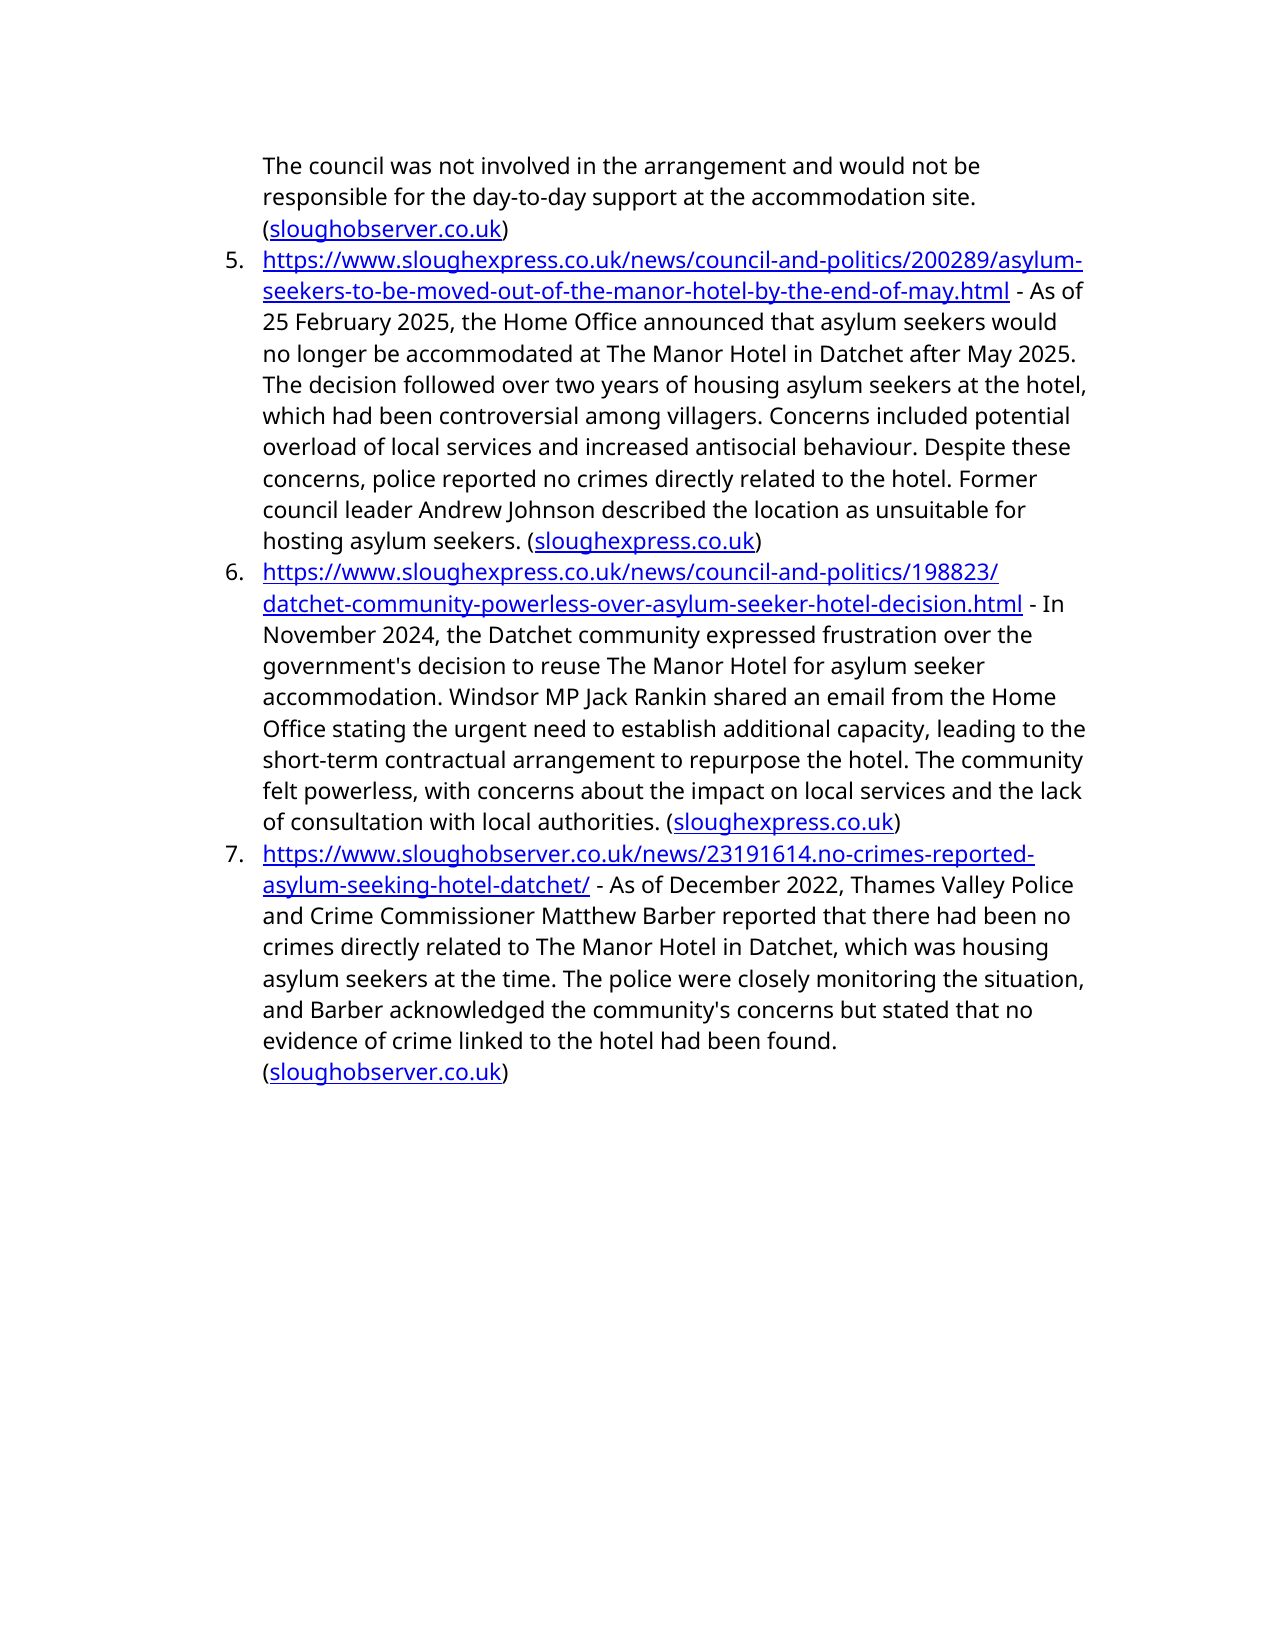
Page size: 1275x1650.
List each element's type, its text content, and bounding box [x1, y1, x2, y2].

list https://www.sloughexpress.co.uk/news/council-and-politics/200289/asylum-seekers-to-be-moved-out-of-the-manor-hotel-by-the-end-of-may.html - As of 25 February 2025, the Home Office announced that asylum seekers would no longer be accommodated at The Manor Hotel in Datchet after May 2025. The decision followed over two years of housing asylum seekers at the hotel, which had been controversial among villagers. Concerns included potential overload of local services and increased antisocial behaviour. Despite these concerns, police reported no crimes directly related to the hotel. Former council leader Andrew Johnson described the location as unsuitable for hosting asylum seekers. (sloughexpress.co.uk) [225, 244, 1087, 556]
list https://www.sloughexpress.co.uk/news/council-and-politics/198823/datchet-community-powerless-over-asylum-seeker-hotel-decision.html - In November 2024, the Datchet community expressed frustration over the government's decision to reuse The Manor Hotel for asylum seeker accommodation. Windsor MP Jack Rankin shared an email from the Home Office stating the urgent need to establish additional capacity, leading to the short-term contractual arrangement to repurpose the hotel. The community felt powerless, with concerns about the impact on local services and the lack of consultation with local authorities. (sloughexpress.co.uk) [225, 556, 1087, 837]
list https://www.sloughobserver.co.uk/news/23191614.no-crimes-reported-asylum-seeking-hotel-datchet/ - As of December 2022, Thames Valley Police and Crime Commissioner Matthew Barber reported that there had been no crimes directly related to The Manor Hotel in Datchet, which was housing asylum seekers at the time. The police were closely monitoring the situation, and Barber acknowledged the community's concerns but stated that no evidence of crime linked to the hotel had been found. (sloughobserver.co.uk) [225, 837, 1087, 1087]
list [225, 150, 1087, 244]
